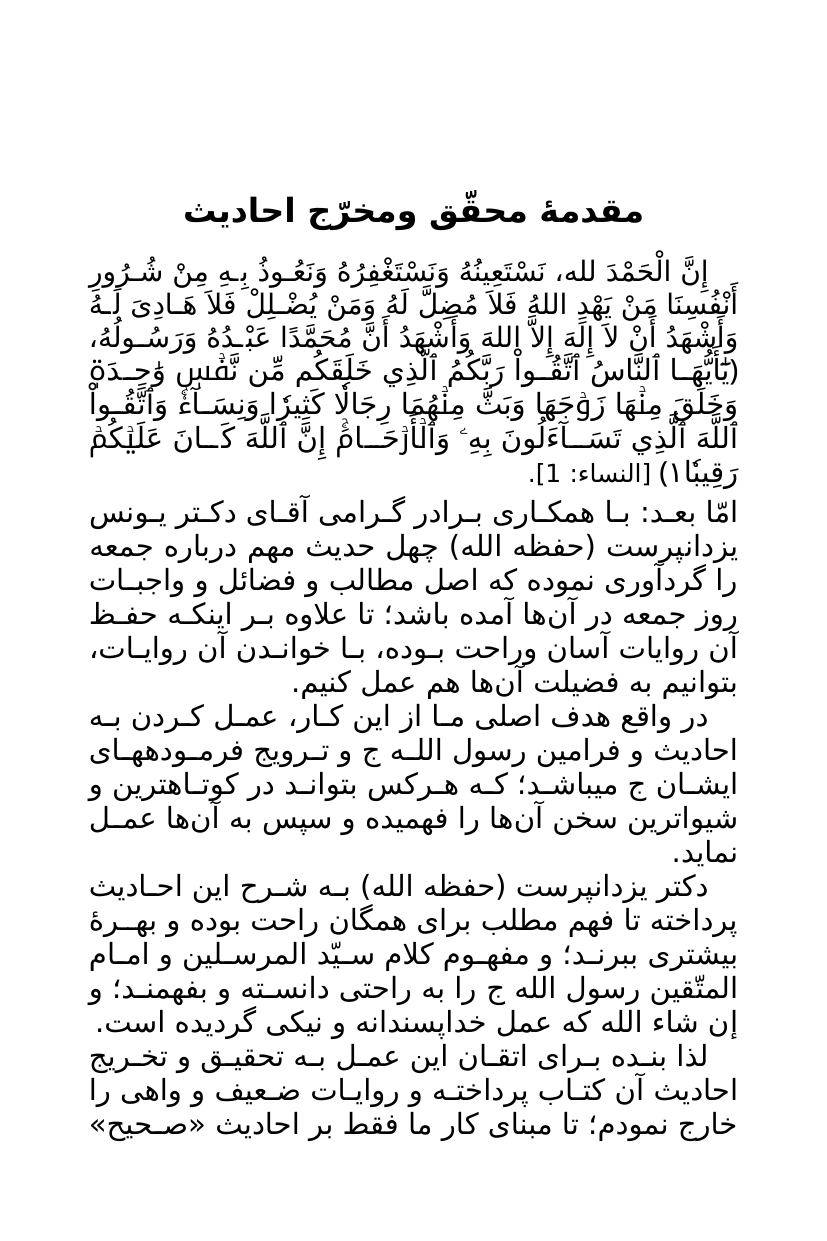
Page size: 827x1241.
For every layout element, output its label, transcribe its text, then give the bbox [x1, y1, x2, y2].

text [89, 1039, 738, 1141]
text امّا بعد: با همکاری برادر گرامی آقای دکتر یونس یزدانپرست (حفظه الله) چهل حدیث مهم درباره جمعه را گردآوری نموده که اصل مطالب و فضائل و واجبات روز جمعه در آن‌ها آمده باشد؛ تا علاوه بر اینکه حفظ آن روایات آسان وراحت بوده، با خواندن آن روایات، بتوانیم به فضیلت آن‌ها هم عمل کنیم. [89, 496, 738, 699]
text إِنَّ الْحَمْدَ لله، نَسْتَعِينُهُ وَنَسْتَغْفِرُهُ وَنَعُوذُ بِهِ مِنْ شُرُورِ أَنْفُسِنَا مَنْ يَهْدِ اللهُ فَلاَ مُضِلَّ لَهُ وَمَنْ يُضْلِلْ فَلاَ هَادِىَ لَهُ وَأَشْهَدُ أَنْ لاَ إِلَهَ إِلاَّ اللهَ وَأَشْهَدُ أَنَّ مُحَمَّدًا عَبْدُهُ وَرَسُولُهُ، ﴿يَٰٓأَيُّهَا ٱلنَّاسُ ٱتَّقُواْ رَبَّكُمُ ٱلَّذِي خَلَقَكُم مِّن نَّفۡسٖ وَٰحِدَةٖ وَخَلَقَ مِنۡهَا زَوۡجَهَا وَبَثَّ مِنۡهُمَا رِجَالٗا كَثِيرٗا وَنِسَآءٗۚ وَٱتَّقُواْ ٱللَّهَ ٱلَّذِي تَسَآءَلُونَ بِهِۦ وَٱلۡأَرۡحَامَۚ إِنَّ ٱللَّهَ كَانَ عَلَيۡكُمۡ رَقِيبٗا١﴾ [النساء: 1]. [89, 256, 738, 489]
text دکتر یزدانپرست (حفظه الله) به شرح این احادیث پرداخته تا فهم مطلب برای همگان راحت بوده و بهرۀ بیشتری ببرند؛ و مفهوم کلام سیّد المرسلین و امام المتّقین رسول الله ج را به راحتی دانسته و بفهمند؛ و إن شاء الله که عمل خداپسندانه و نیکی گردیده است. [89, 869, 738, 1039]
text مقدمۀ محقّق ومخرّج احادیث [89, 192, 738, 231]
text در واقع هدف اصلی ما از این کار، عمل کردن به احادیث و فرامین رسول الله ج و ترویج فرمودههای ایشان ج میباشد؛ که هرکس بتواند در کوتاهترین و شیواترین سخن آن‌ها را فهمیده و سپس به آن‌ها عمل نماید. [89, 699, 738, 869]
